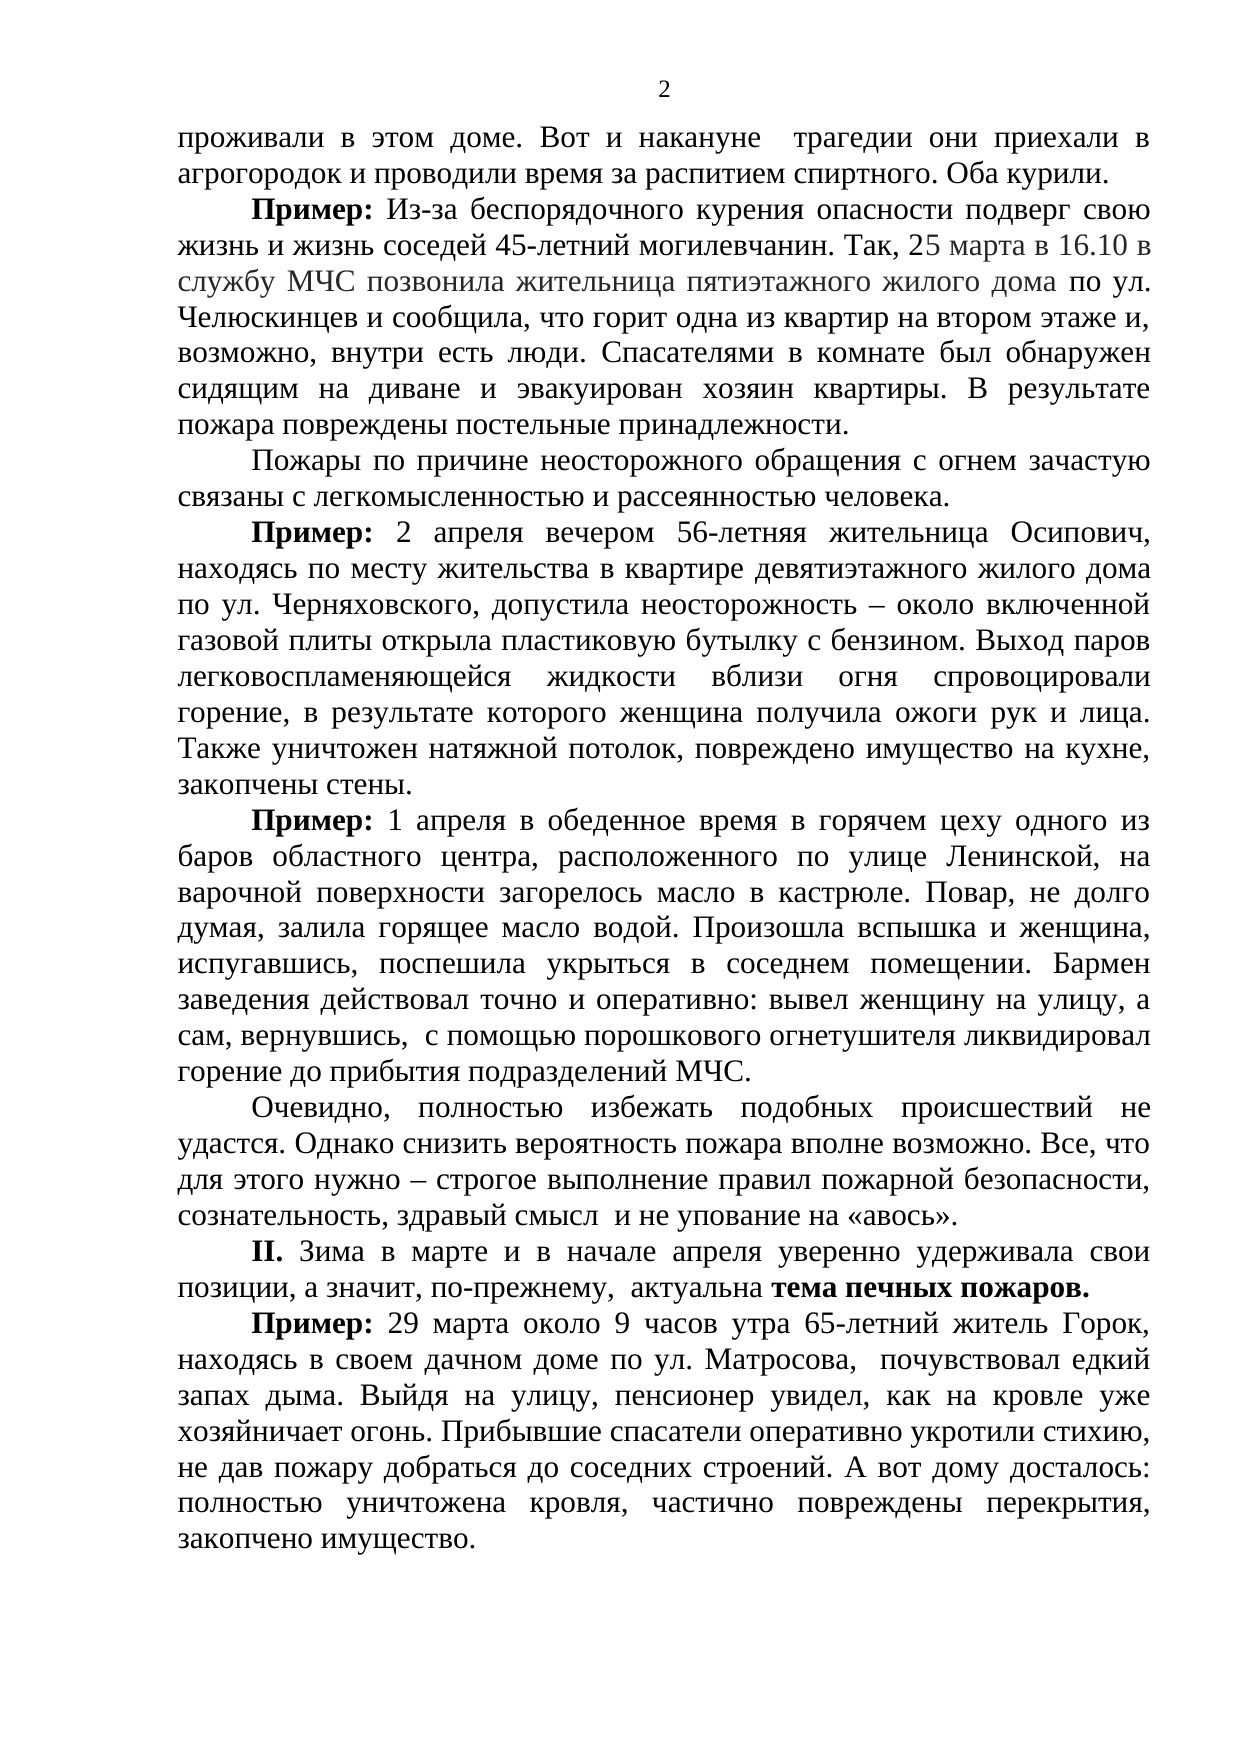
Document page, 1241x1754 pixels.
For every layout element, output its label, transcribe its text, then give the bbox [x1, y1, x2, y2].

text Пожары по причине неосторожного обращения с огнем зачастую связаны с легкомысленностью и рассеянностью человека. [177, 442, 1152, 513]
text II. Зима в марте и в начале апреля уверенно удерживала свои позиции, а значит, по-прежнему, актуальна тема печных пожаров. [177, 1232, 1152, 1304]
text Пример: 29 марта около 9 часов утра 65-летний житель Горок, находясь в своем дачном доме по ул. Матросова, почувствовал едкий запах дыма. Выйдя на улицу, пенсионер увидел, как на кровле уже хозяйничает огонь. Прибывшие спасатели оперативно укротили стихию, не дав пожару добраться до соседних строений. А вот дому досталось: полностью уничтожена кровля, частично повреждены перекрытия, закопчено имущество. [177, 1304, 1152, 1556]
text Очевидно, полностью избежать подобных происшествий не удастся. Однако снизить вероятность пожара вполне возможно. Все, что для этого нужно – строгое выполнение правил пожарной безопасности, сознательность, здравый смысл и не упование на «авось». [177, 1088, 1152, 1232]
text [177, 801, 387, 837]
text Пример: Из-за беспорядочного курения опасности подверг свою жизнь и жизнь соседей 45-летний могилевчанин. Так, 25 марта в 16.10 в службу МЧС позвонила жительница пятиэтажного жилого дома по ул. Челюскинцев и сообщила, что горит одна из квартир на втором этаже и, возможно, внутри есть люди. Спасателями в комнате был обнаружен сидящим на диване и эвакуирован хозяин квартиры. В результате пожара повреждены постельные принадлежности. [177, 190, 1152, 442]
text Пример: 1 апреля в обеденное время в горячем цеху одного из баров областного центра, расположенного по улице Ленинской, на варочной поверхности загорелось масло в кастрюле. Повар, не долго думая, залила горящее масло водой. Произошла вспышка и женщина, испугавшись, поспешила укрыться в соседнем помещении. Бармен заведения действовал точно и оперативно: вывел женщину на улицу, а сам, вернувшись, с помощью порошкового огнетушителя ликвидировал горение до прибытия подразделений МЧС. [177, 1052, 1152, 1088]
text Пример: 2 апреля вечером 56-летняя жительница Осипович, находясь по месту жительства в квартире девятиэтажного жилого дома по ул. Черняховского, допустила неосторожность – около включенной газовой плиты открыла пластиковую бутылку с бензином. Выход паров легковоспламеняющейся жидкости вблизи огня спровоцировали горение, в результате которого женщина получила ожоги рук и лица. Также уничтожен натяжной потолок, повреждено имущество на кухне, закопчены стены. [177, 513, 1152, 801]
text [177, 118, 1152, 190]
